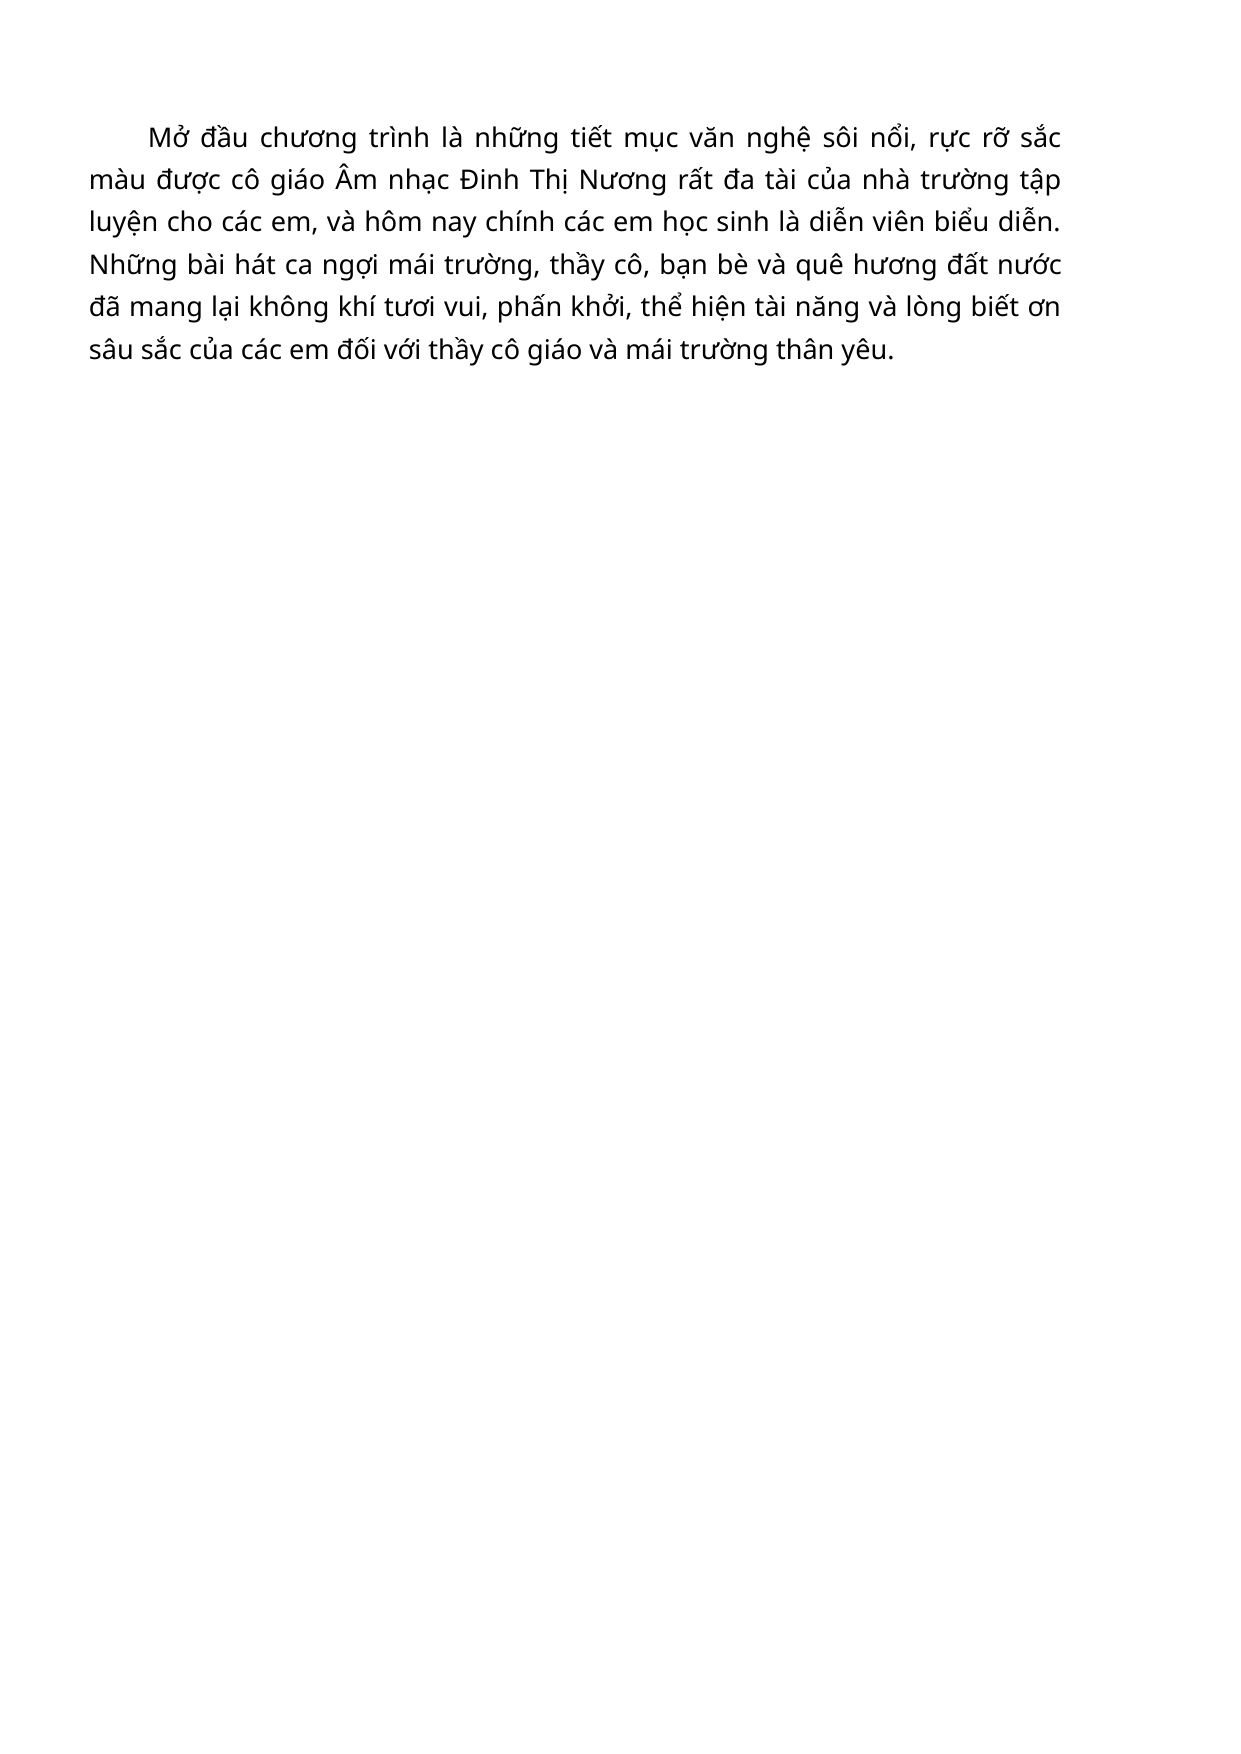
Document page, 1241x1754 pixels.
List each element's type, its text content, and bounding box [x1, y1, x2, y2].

text Mở đầu chương trình là những tiết mục văn nghệ sôi nổi, rực rỡ sắc màu được cô giáo Âm nhạc Đinh Thị Nương rất đa tài của nhà trường tập luyện cho các em, và hôm nay chính các em học sinh là diễn viên biểu diễn. Những bài hát ca ngợi mái trường, thầy cô, bạn bè và quê hương đất nước đã mang lại không khí tươi vui, phấn khởi, thể hiện tài năng và lòng biết ơn sâu sắc của các em đối với thầy cô giáo và mái trường thân yêu. [89, 118, 1063, 367]
